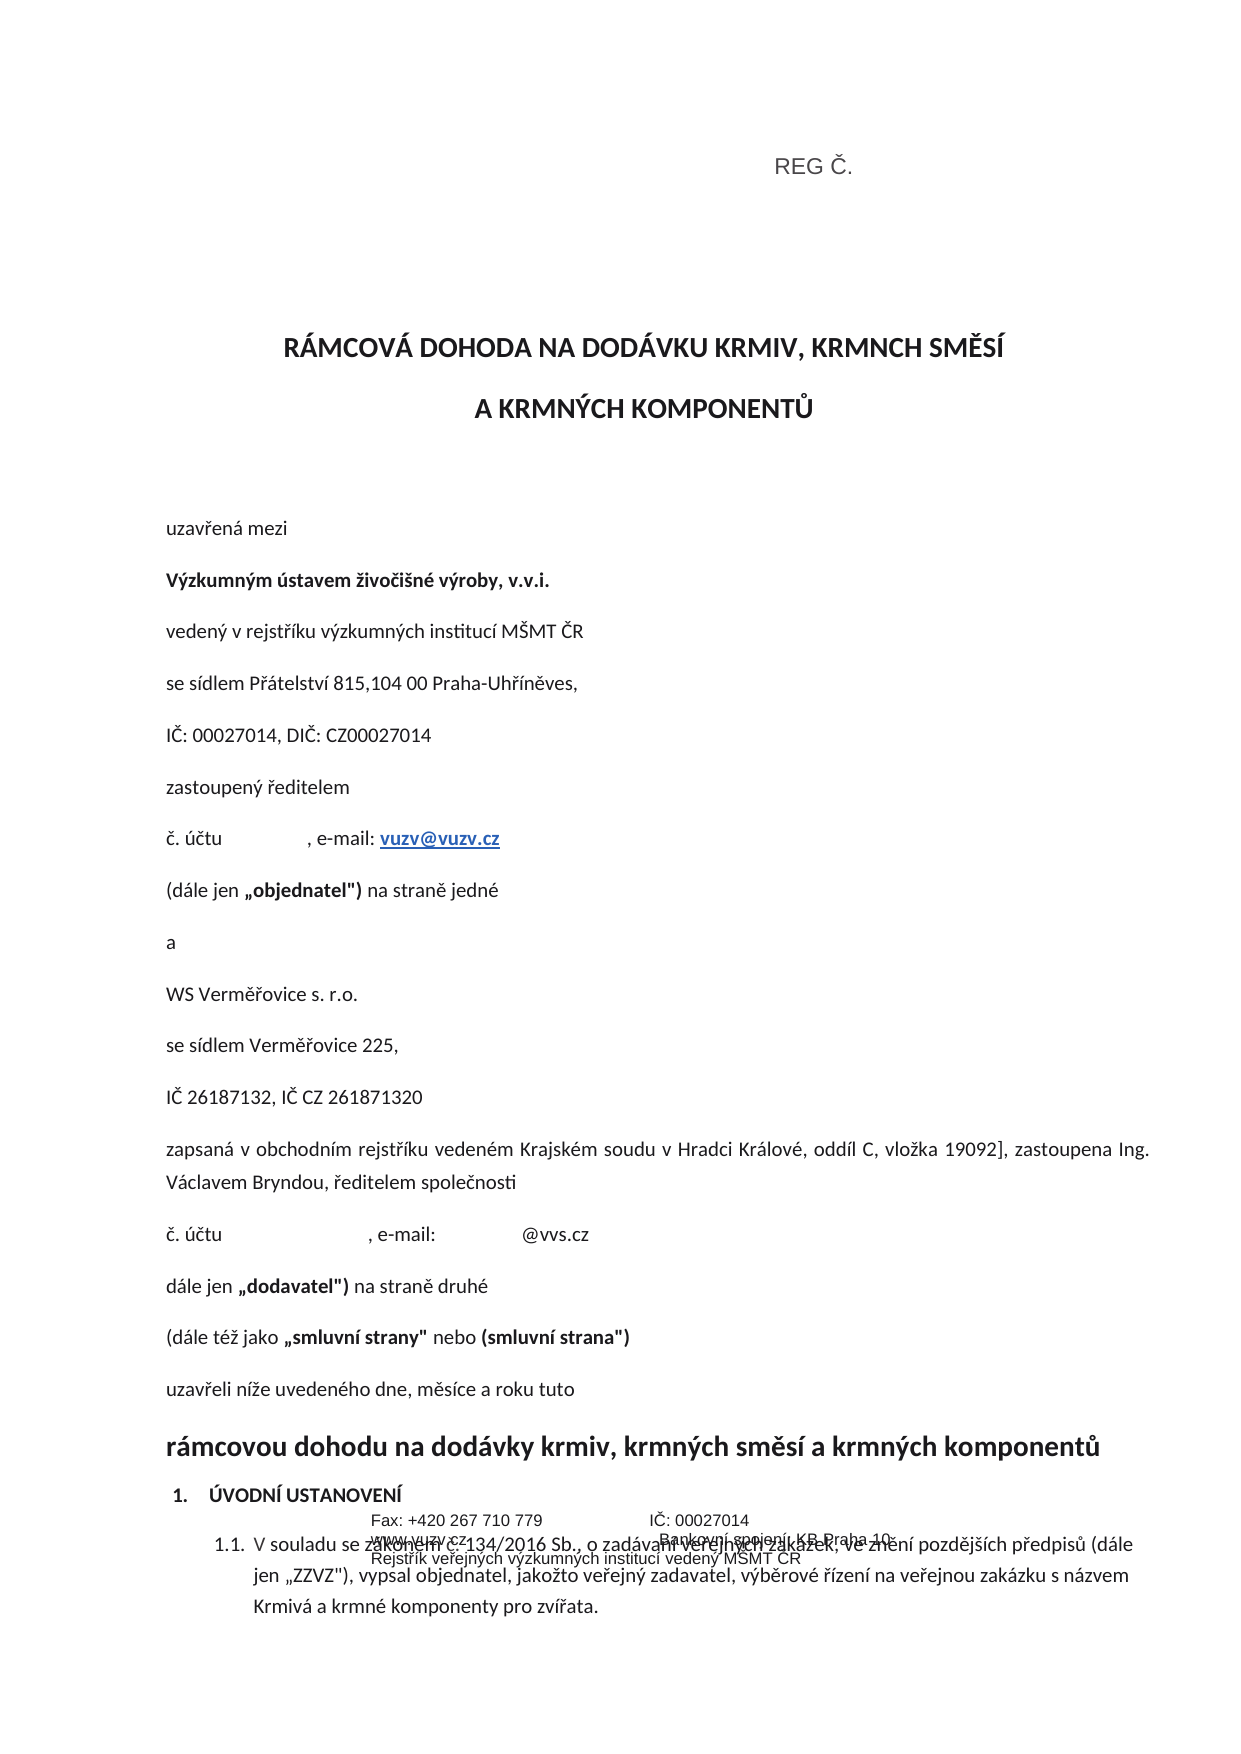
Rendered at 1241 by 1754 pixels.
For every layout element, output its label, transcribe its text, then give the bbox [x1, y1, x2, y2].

text IČ 26187132, IČ CZ 261871320 [166, 1084, 1151, 1110]
text a [137, 929, 1151, 954]
text se sídlem Verměřovice 225, [137, 1033, 1151, 1058]
subtitle Výzkumným ústavem živočišné výroby, v.v.i. [137, 567, 1151, 592]
subtitle A KRMNÝCH KOMPONENTŮ [137, 390, 1151, 425]
text WS Verměřovice s. r.o. [137, 981, 1151, 1006]
text dále jen „dodavatel") na straně druhé [137, 1273, 1151, 1298]
subtitle rámcovou dohodu na dodávky krmiv, krmných směsí a krmných komponentů [137, 1428, 1151, 1464]
text IČ: 00027014, DIČ: CZ00027014 [137, 722, 1151, 747]
text uzavřeli níže uvedeného dne, měsíce a roku tuto [137, 1376, 1151, 1402]
subtitle RÁMCOVÁ DOHODA NA DODÁVKU KRMIV, KRMNCH SMĚSÍ [137, 329, 1151, 365]
text vedený v rejstříku výzkumných institucí MŠMT ČR [137, 618, 1151, 644]
text REG Č. [774, 153, 1151, 179]
text uzavřená mezi [137, 515, 1151, 540]
text č. účtu , e-mail: @vvs.cz [137, 1221, 1151, 1246]
text č. účtu , e-mail: vuzv@vuzv.cz [137, 826, 1151, 851]
text se sídlem Přátelství 815,104 00 Praha-Uhříněves, [137, 670, 1151, 696]
text (dále též jako „smluvní strany" nebo (smluvní strana") [137, 1324, 1151, 1350]
text (dále jen „objednatel") na straně jedné [137, 877, 1151, 903]
text zapsaná v obchodním rejstříku vedeném Krajském soudu v Hradci Králové, oddíl C, vložka 19092], zastoupena Ing. Václavem Bryndou, ředitelem společnosti [166, 1136, 1151, 1195]
text zastoupený ředitelem [137, 774, 1151, 799]
subtitle ÚVODNÍ USTANOVENÍ [137, 1482, 1151, 1508]
list V souladu se zákonem č. 134/2016 Sb., o zadávaní veřejných zakázek, ve znění pozdějších předpisů (dále jen „ZZVZ"), vypsal objednatel, jakožto veřejný zadavatel, výběrové řízení na veřejnou zakázku s názvem Krmivá a krmné komponenty pro zvířata. [214, 1531, 1151, 1619]
